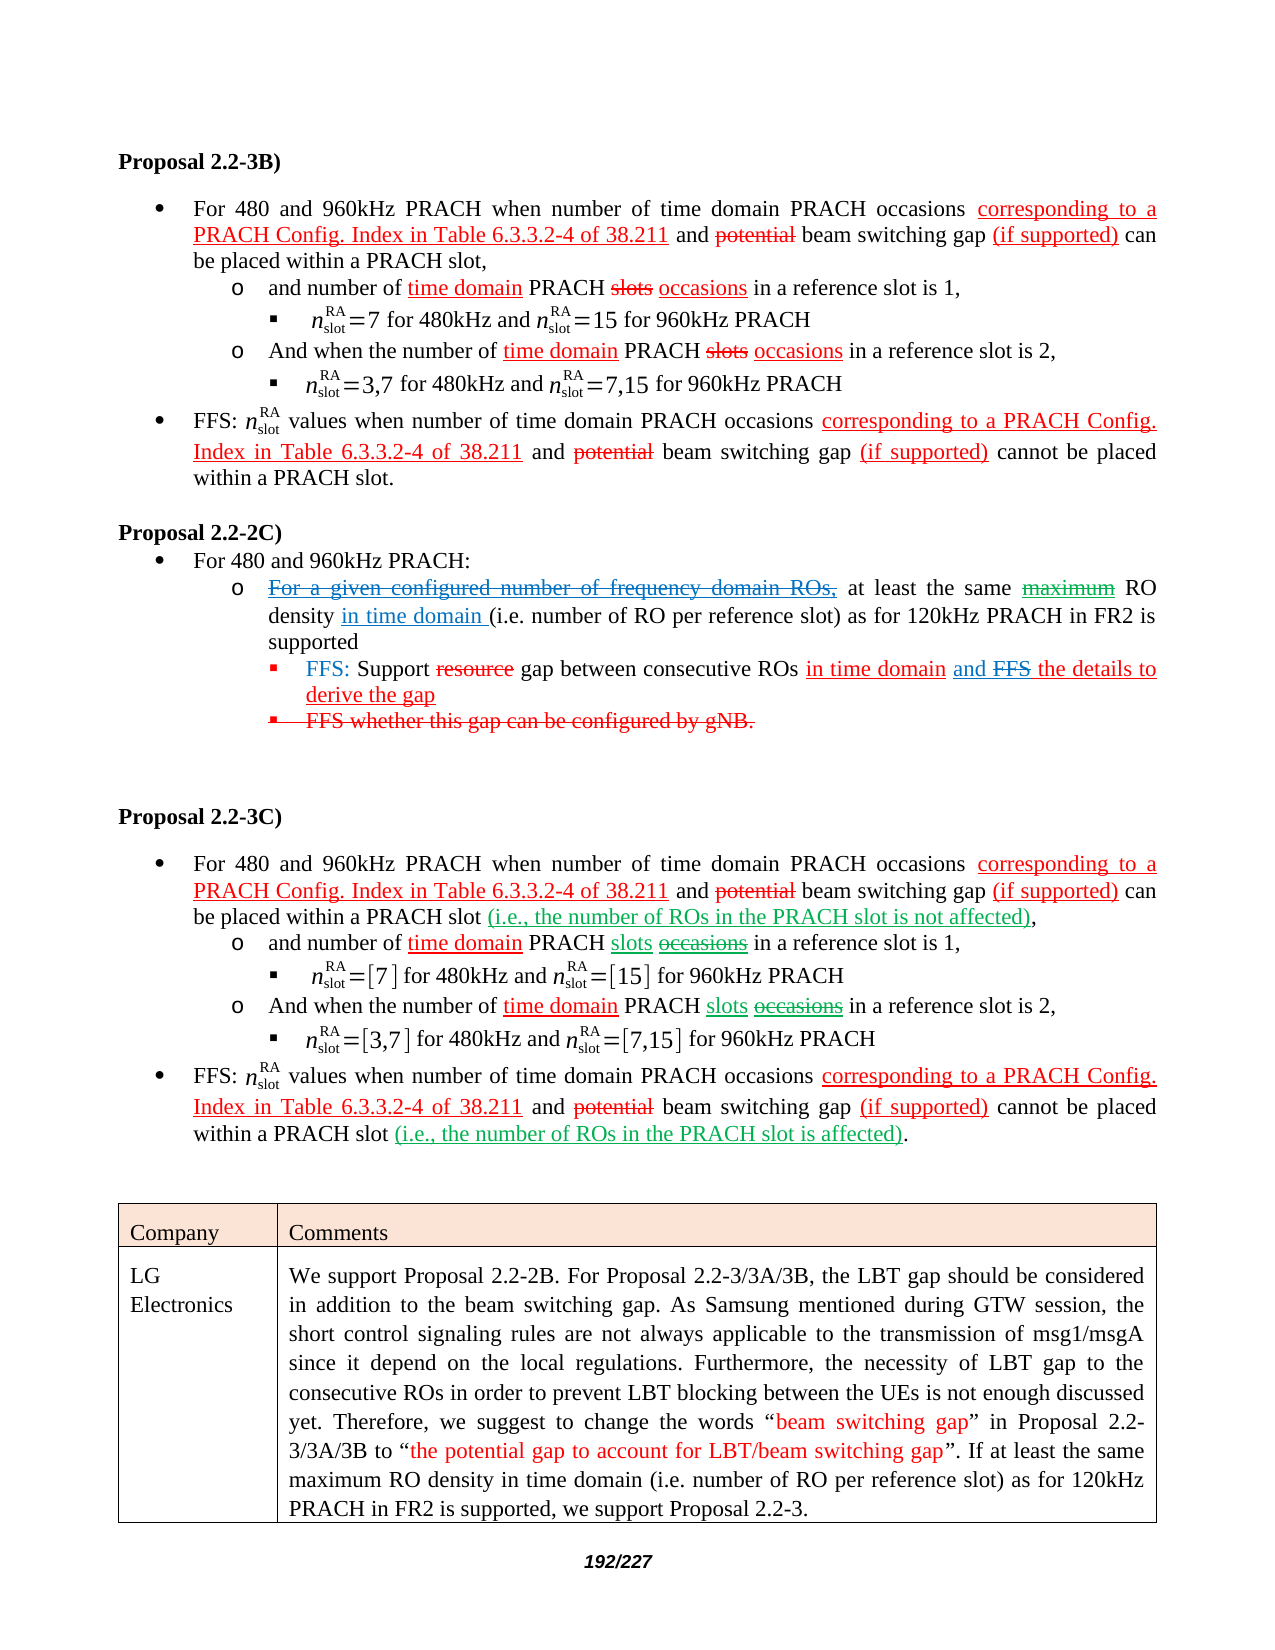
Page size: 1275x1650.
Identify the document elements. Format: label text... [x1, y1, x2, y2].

list FFS whether this gap can be configured by gNB. [268, 707, 1157, 734]
list For a given configured number of frequency domain ROs, at least the same maximum RO density in time domain (i.e. number of RO per reference slot) as for 120kHz PRACH in FR2 is supported [231, 574, 1157, 655]
list For 480 and 960kHz PRACH when number of time domain PRACH occasions corresponding to a PRACH Config. Index in Table 6.3.3.2-4 of 38.211 and potential beam switching gap (if supported) can be placed within a PRACH slot (i.e., the number of ROs in the PRACH slot is not affected), [156, 850, 1157, 929]
list And when the number of time domain PRACH slots occasions in a reference slot is 2, [231, 992, 1157, 1021]
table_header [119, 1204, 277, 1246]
list and number of time domain PRACH slots occasions in a reference slot is 1, [231, 929, 1157, 958]
text Proposal 2.2-2C) [118, 519, 1157, 545]
list for 480kHz and for 960kHz PRACH [268, 1021, 1157, 1058]
list FFS: values when number of time domain PRACH occasions corresponding to a PRACH Config. Index in Table 6.3.3.2-4 of 38.211 and potential beam switching gap (if supported) cannot be placed within a PRACH slot. [156, 403, 1157, 491]
list And when the number of time domain PRACH slots occasions in a reference slot is 2, [231, 337, 1157, 365]
list for 480kHz and for 960kHz PRACH [268, 958, 1157, 992]
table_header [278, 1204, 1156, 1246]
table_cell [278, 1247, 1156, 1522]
list FFS: Support resource gap between consecutive ROs in time domain and FFS the details to derive the gap [268, 655, 1157, 707]
subtitle Proposal 2.2-3B) [118, 148, 1157, 174]
subtitle Proposal 2.2-3C) [118, 803, 1157, 829]
list For 480 and 960kHz PRACH when number of time domain PRACH occasions corresponding to a PRACH Config. Index in Table 6.3.3.2-4 of 38.211 and potential beam switching gap (if supported) can be placed within a PRACH slot, [156, 195, 1157, 274]
list for 480kHz and for 960kHz PRACH [268, 365, 1157, 403]
list and number of time domain PRACH slots occasions in a reference slot is 1, [231, 274, 1157, 302]
list For 480 and 960kHz PRACH: [156, 547, 1157, 574]
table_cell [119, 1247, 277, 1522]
list for 480kHz and for 960kHz PRACH [268, 302, 1157, 337]
list FFS: values when number of time domain PRACH occasions corresponding to a PRACH Config. Index in Table 6.3.3.2-4 of 38.211 and potential beam switching gap (if supported) cannot be placed within a PRACH slot (i.e., the number of ROs in the PRACH slot is affected). [156, 1058, 1157, 1146]
